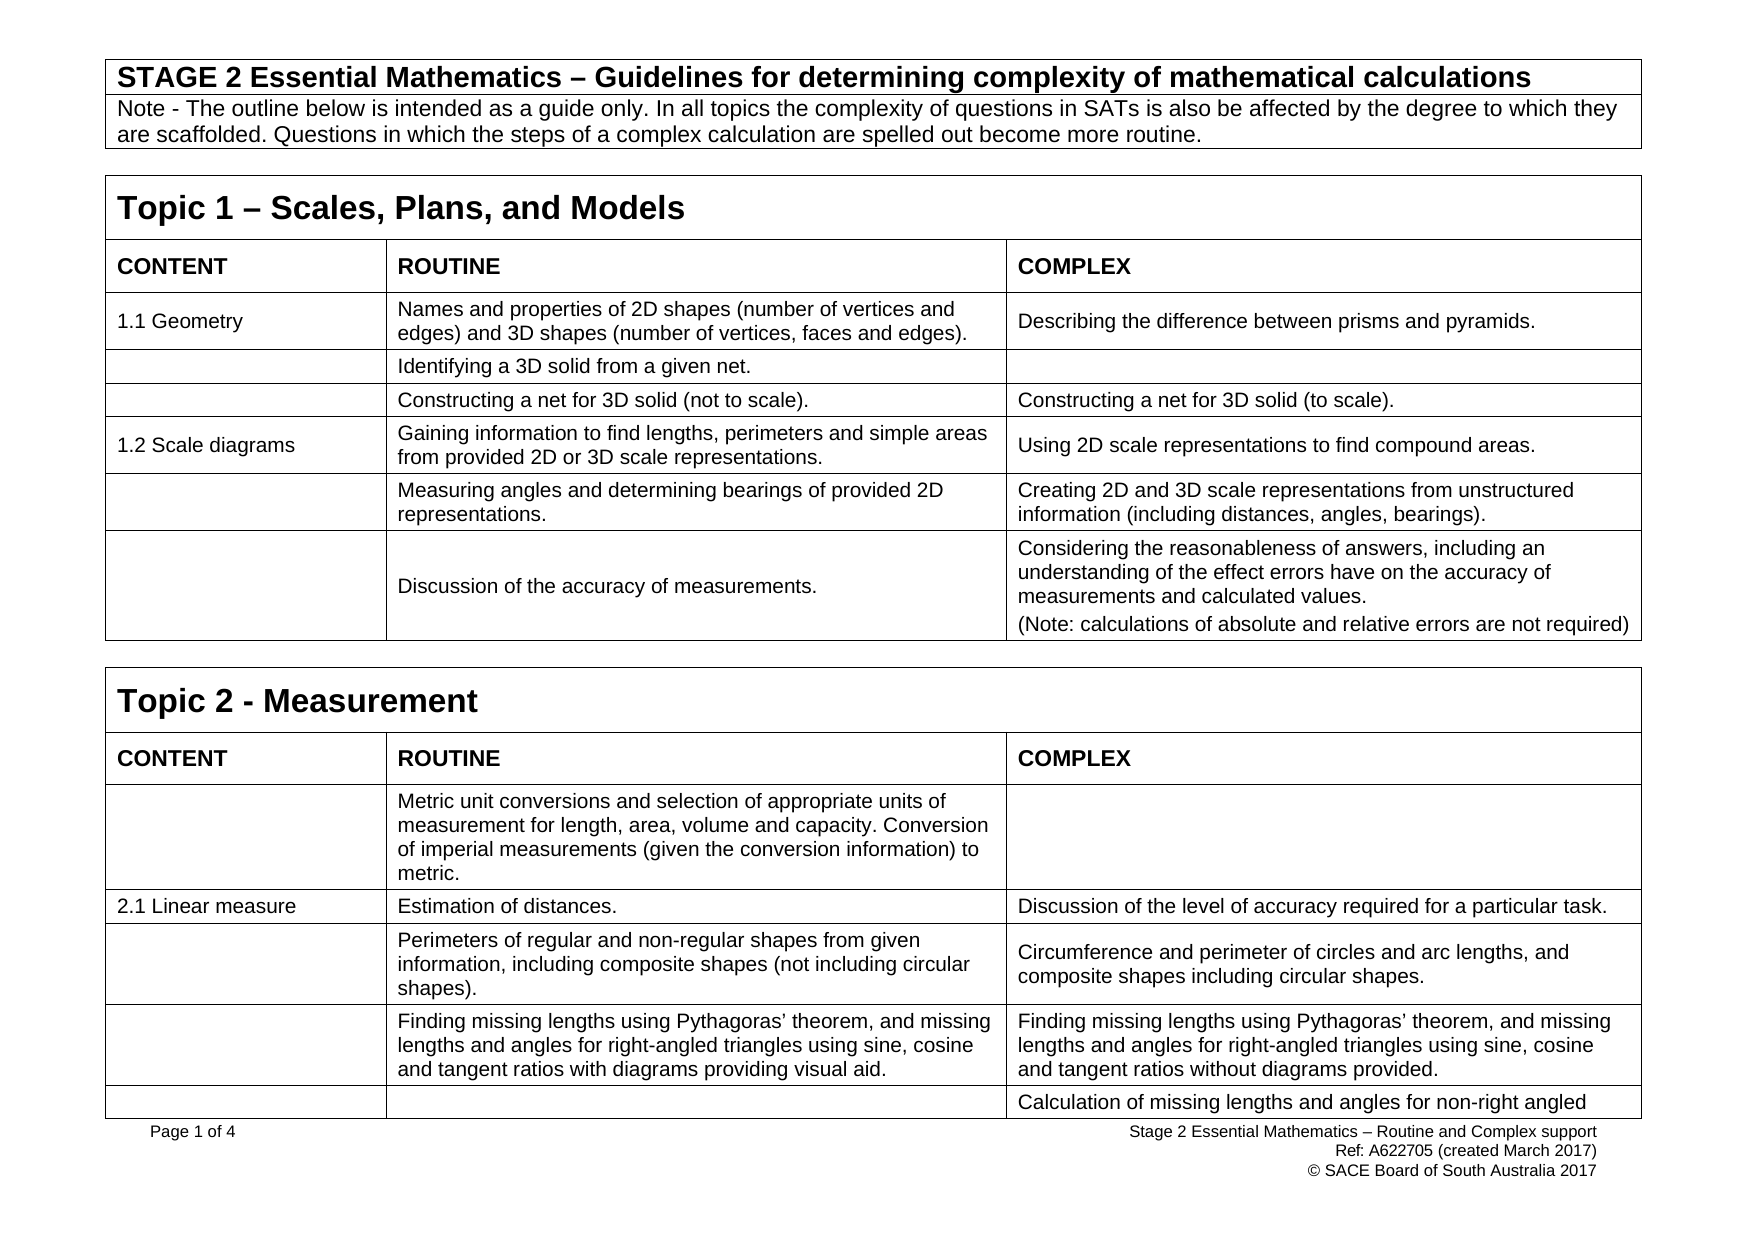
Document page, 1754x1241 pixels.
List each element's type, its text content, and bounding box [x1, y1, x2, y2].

table_cell 2.1 Linear measure [106, 890, 386, 922]
table_header Topic 1 – Scales, Plans, and Models [106, 176, 1641, 239]
table_cell CONTENT [106, 240, 386, 292]
table_cell Circumference and perimeter of circles and arc lengths, and composite shapes including circular shapes. [1007, 924, 1641, 1004]
table_cell [106, 785, 386, 889]
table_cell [1007, 1086, 1641, 1118]
table_cell 1.1 Geometry [106, 293, 386, 349]
table_header STAGE 2 Essential Mathematics – Guidelines for determining complexity of mathematical calculations [106, 60, 1641, 94]
table_cell [1007, 350, 1641, 382]
table_cell ROUTINE [387, 733, 1006, 784]
table_cell Metric unit conversions and selection of appropriate units of measurement for length, area, volume and capacity. Conversion of imperial measurements (given the conversion information) to metric. [387, 785, 1006, 889]
table_cell CONTENT [106, 733, 386, 784]
table_cell Constructing a net for 3D solid (not to scale). [387, 384, 1006, 416]
table_cell [387, 1086, 1006, 1118]
table_cell Using 2D scale representations to find compound areas. [1007, 417, 1641, 473]
table_cell Finding missing lengths using Pythagoras’ theorem, and missing lengths and angles for right-angled triangles using sine, cosine and tangent ratios with diagrams providing visual aid. [387, 1005, 1006, 1085]
table_cell [106, 1005, 386, 1085]
table_cell Finding missing lengths using Pythagoras’ theorem, and missing lengths and angles for right-angled triangles using sine, cosine and tangent ratios without diagrams provided. [1007, 1005, 1641, 1085]
table_cell Creating 2D and 3D scale representations from unstructured information (including distances, angles, bearings). [1007, 474, 1641, 530]
table_cell Identifying a 3D solid from a given net. [387, 350, 1006, 382]
table_cell ROUTINE [387, 240, 1006, 292]
table_cell [106, 1086, 386, 1118]
table_cell [1007, 785, 1641, 889]
table_cell Estimation of distances. [387, 890, 1006, 922]
table_cell COMPLEX [1007, 240, 1641, 292]
table_cell Measuring angles and determining bearings of provided 2D representations. [387, 474, 1006, 530]
table_cell [106, 474, 386, 530]
table_cell Describing the difference between prisms and pyramids. [1007, 293, 1641, 349]
table_cell 1.2 Scale diagrams [106, 417, 386, 473]
table_cell Note - The outline below is intended as a guide only. In all topics the complexity of questions in SATs is also be affected by the degree to which they are scaffolded. Questions in which the steps of a complex calculation are spelled out become more routine. [106, 95, 1641, 147]
table_cell Considering the reasonableness of answers, including an understanding of the effect errors have on the accuracy of measurements and calculated values. (Note: calculations of absolute and relative errors are not required) [1007, 531, 1641, 640]
table_cell Discussion of the accuracy of measurements. [387, 531, 1006, 640]
table_cell [106, 384, 386, 416]
table_cell Names and properties of 2D shapes (number of vertices and edges) and 3D shapes (number of vertices, faces and edges). [387, 293, 1006, 349]
table_cell Discussion of the level of accuracy required for a particular task. [1007, 890, 1641, 922]
table_cell [106, 350, 386, 382]
table_cell [106, 531, 386, 640]
table_header Topic 2 - Measurement [106, 668, 1641, 732]
table_cell COMPLEX [1007, 733, 1641, 784]
table_cell Constructing a net for 3D solid (to scale). [1007, 384, 1641, 416]
table_cell [106, 924, 386, 1004]
table_cell Gaining information to find lengths, perimeters and simple areas from provided 2D or 3D scale representations. [387, 417, 1006, 473]
table_cell Perimeters of regular and non-regular shapes from given information, including composite shapes (not including circular shapes). [387, 924, 1006, 1004]
